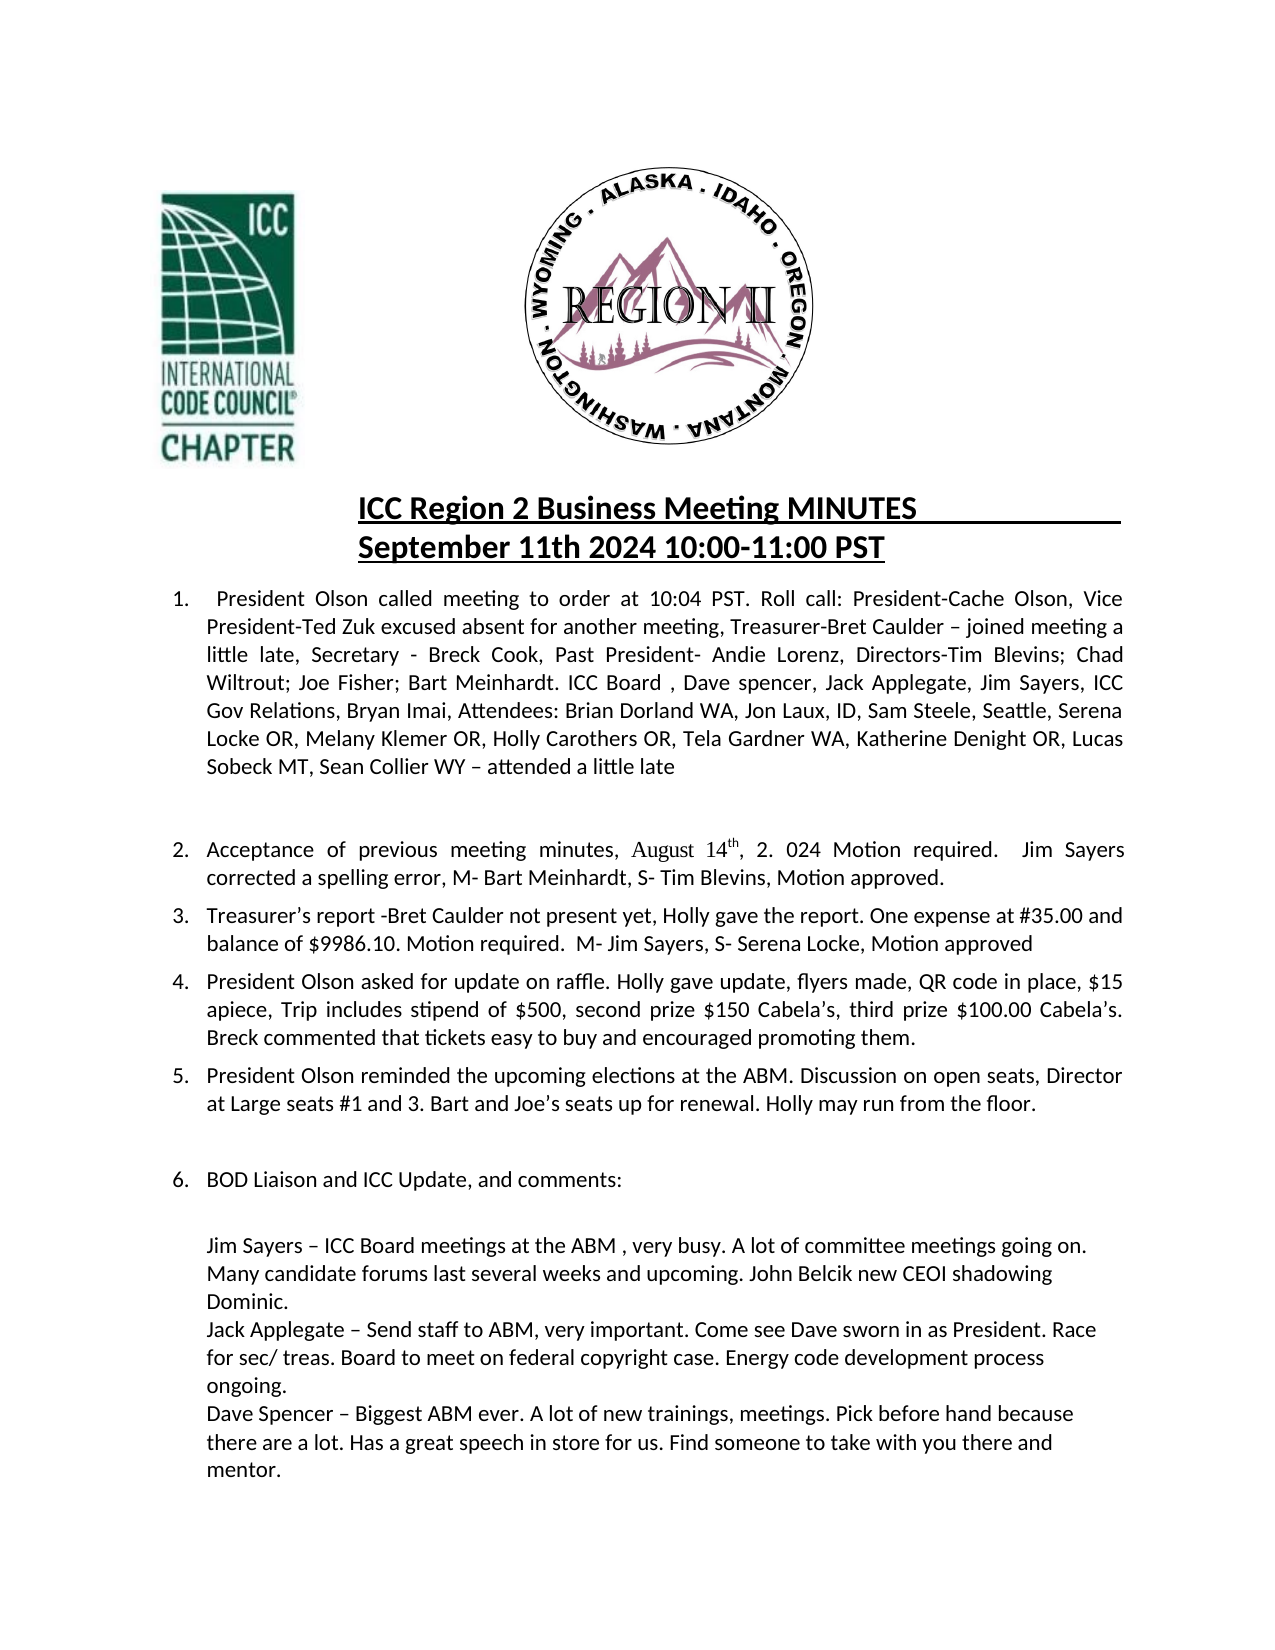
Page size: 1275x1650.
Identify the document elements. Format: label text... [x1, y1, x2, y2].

list BOD Liaison and ICC Update, and comments: [172, 1165, 1125, 1193]
list Jack Applegate – Send staff to ABM, very important. Come see Dave sworn in as President. Race for sec/ treas. Board to meet on federal copyright case. Energy code development process ongoing. [206, 1316, 1125, 1399]
list President Olson reminded the upcoming elections at the ABM. Discussion on open seats, Director at Large seats #1 and 3. Bart and Joe’s seats up for renewal. Holly may run from the floor. [172, 1061, 1125, 1117]
list President Olson asked for update on raffle. Holly gave update, flyers made, QR code in place, $15 apiece, Trip includes stipend of $500, second prize $150 Cabela’s, third prize $100.00 Cabela’s. Breck commented that tickets easy to buy and encouraged promoting them. [172, 967, 1125, 1051]
picture [150, 190, 306, 469]
picture [491, 150, 848, 469]
list Treasurer’s report -Bret Caulder not present yet, Holly gave the report. One expense at #35.00 and balance of $9986.10. Motion required. M- Jim Sayers, S- Serena Locke, Motion approved [172, 901, 1125, 957]
list President Olson called meeting to order at 10:04 PST. Roll call: President-Cache Olson, Vice President-Ted Zuk excused absent for another meeting, Treasurer-Bret Caulder – joined meeting a little late, Secretary - Breck Cook, Past President- Andie Lorenz, Directors-Tim Blevins; Chad Wiltrout; Joe Fisher; Bart Meinhardt. ICC Board , Dave spencer, Jack Applegate, Jim Sayers, ICC Gov Relations, Bryan Imai, Attendees: Brian Dorland WA, Jon Laux, ID, Sam Steele, Seattle, Serena Locke OR, Melany Klemer OR, Holly Carothers OR, Tela Gardner WA, Katherine Denight OR, Lucas Sobeck MT, Sean Collier WY – attended a little late [172, 584, 1125, 780]
list Jim Sayers – ICC Board meetings at the ABM , very busy. A lot of committee meetings going on. Many candidate forums last several weeks and upcoming. John Belcik new CEOI shadowing Dominic. [206, 1231, 1125, 1316]
text ICC Region 2 Business Meeting MINUTES September 11th 2024 10:00-11:00 PST [358, 487, 1125, 567]
list Dave Spencer – Biggest ABM ever. A lot of new trainings, meetings. Pick before hand because there are a lot. Has a great speech in store for us. Find someone to take with you there and mentor. [206, 1399, 1125, 1484]
list Acceptance of previous meeting minutes, August 14th, 2. 024 Motion required. Jim Sayers corrected a spelling error, M- Bart Meinhardt, S- Tim Blevins, Motion approved. [172, 835, 1125, 891]
